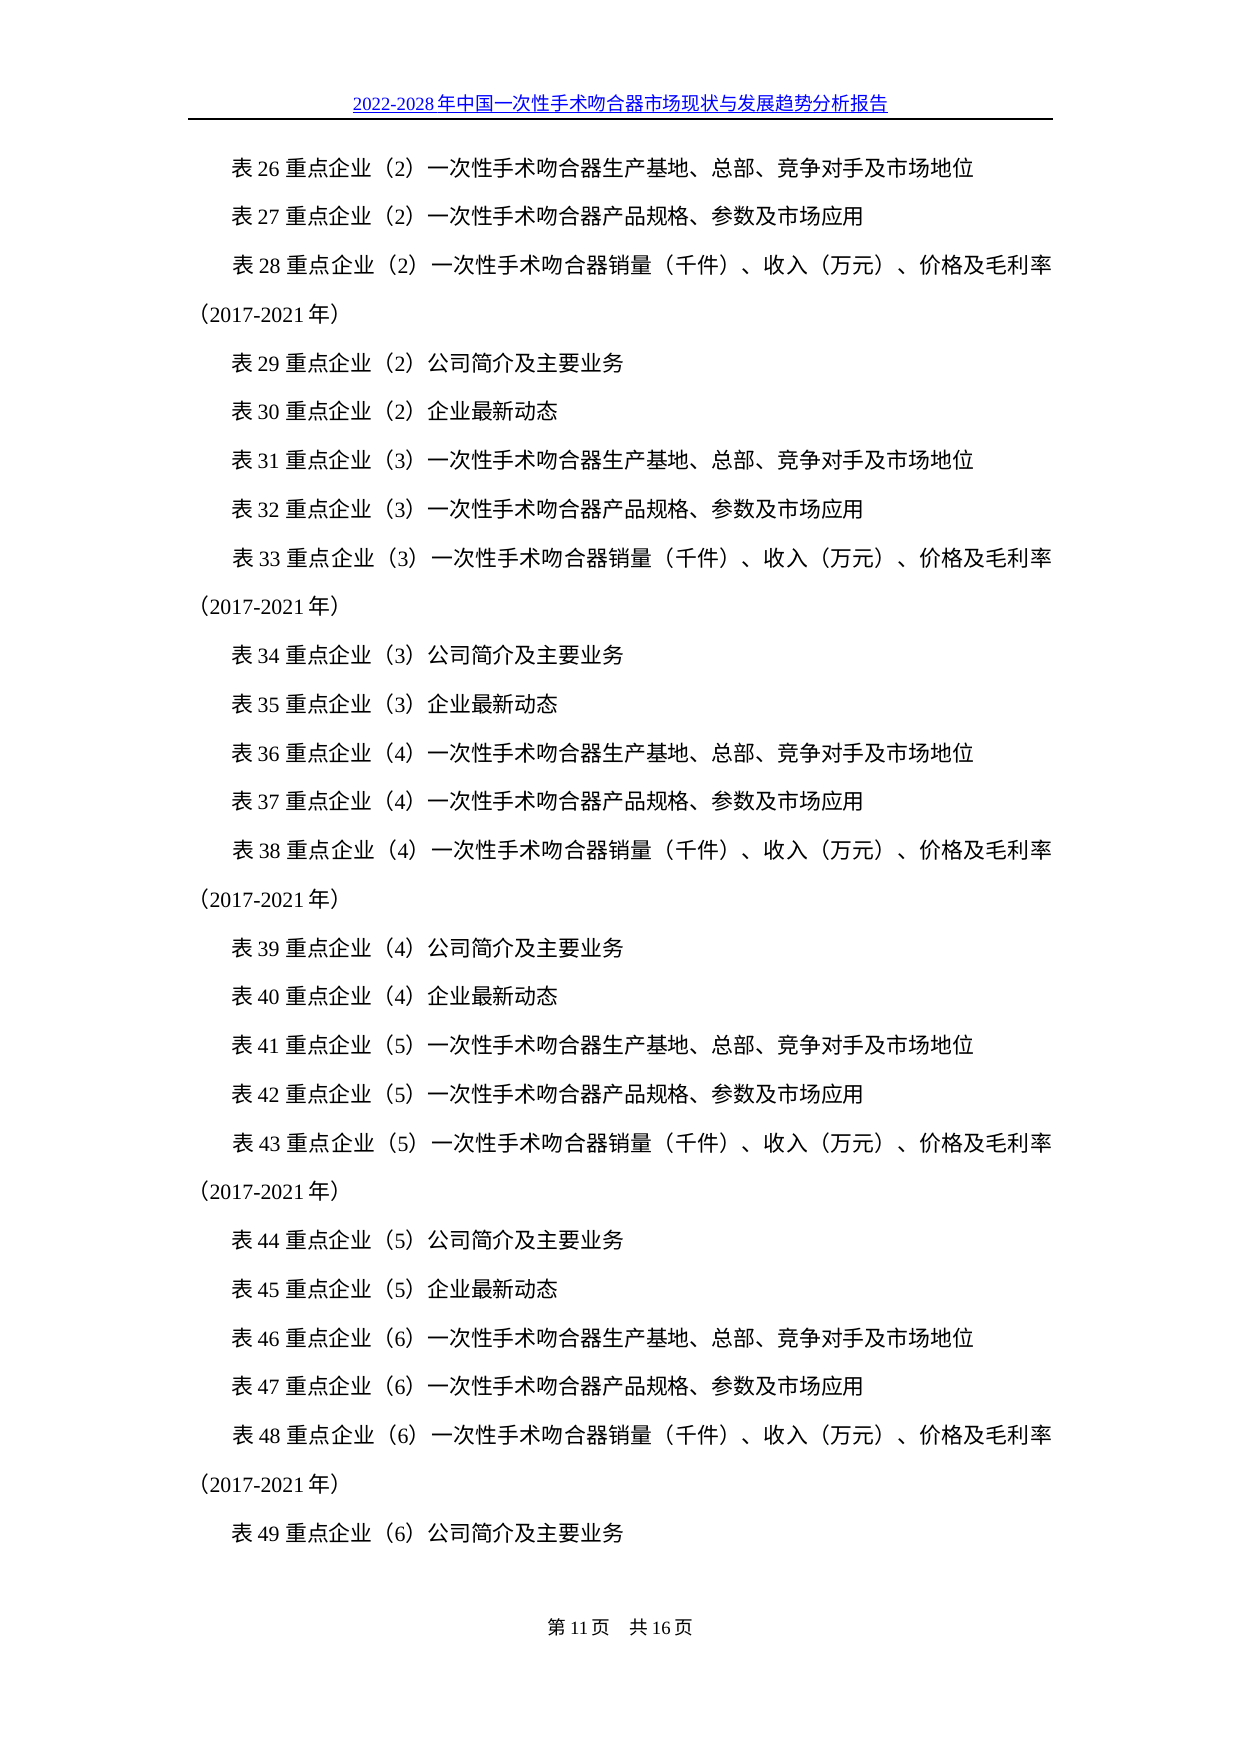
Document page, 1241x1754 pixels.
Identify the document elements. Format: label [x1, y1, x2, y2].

text [187, 150, 1053, 1548]
